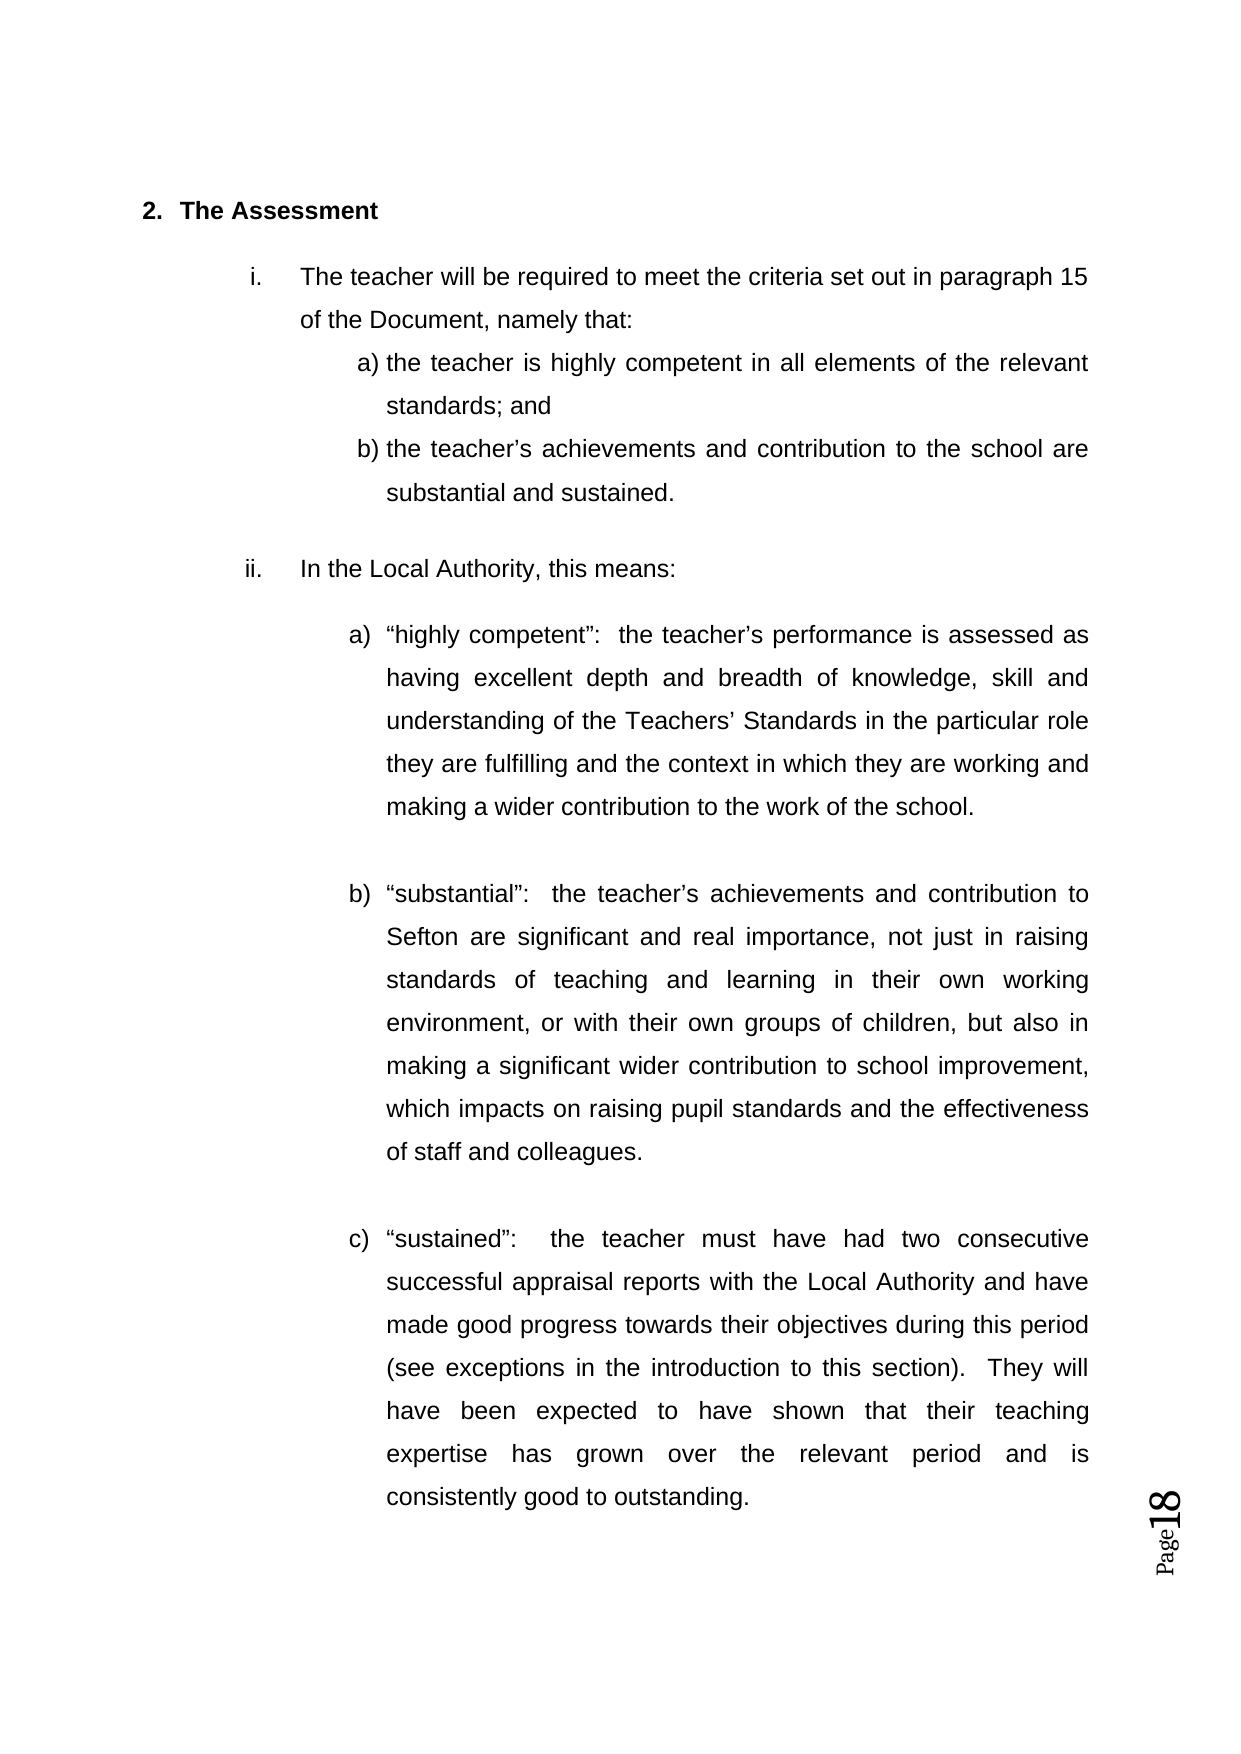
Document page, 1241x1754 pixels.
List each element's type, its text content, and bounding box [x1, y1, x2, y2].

list “substantial”: the teacher’s achievements and contribution to Sefton are significant and real importance, not just in raising standards of teaching and learning in their own working environment, or with their own groups of children, but also in making a significant wider contribution to school improvement, which impacts on raising pupil standards and the effectiveness of staff and colleagues. [349, 878, 1090, 1166]
list “highly competent”: the teacher’s performance is assessed as having excellent depth and breadth of knowledge, skill and understanding of the Teachers’ Standards in the particular role they are fulfilling and the context in which they are working and making a wider contribution to the work of the school. [349, 620, 1090, 821]
list The teacher will be required to meet the criteria set out in paragraph 15 of the Document, namely that: [262, 262, 1090, 334]
list The Assessment [142, 196, 1090, 225]
list the teacher’s achievements and contribution to the school are substantial and sustained. [357, 434, 1090, 506]
list In the Local Authority, this means: [262, 554, 1090, 582]
list “sustained”: the teacher must have had two consecutive successful appraisal reports with the Local Authority and have made good progress towards their objectives during this period (see exceptions in the introduction to this section). They will have been expected to have shown that their teaching expertise has grown over the relevant period and is consistently good to outstanding. [349, 1223, 1090, 1511]
list the teacher is highly competent in all elements of the relevant standards; and [357, 348, 1090, 420]
